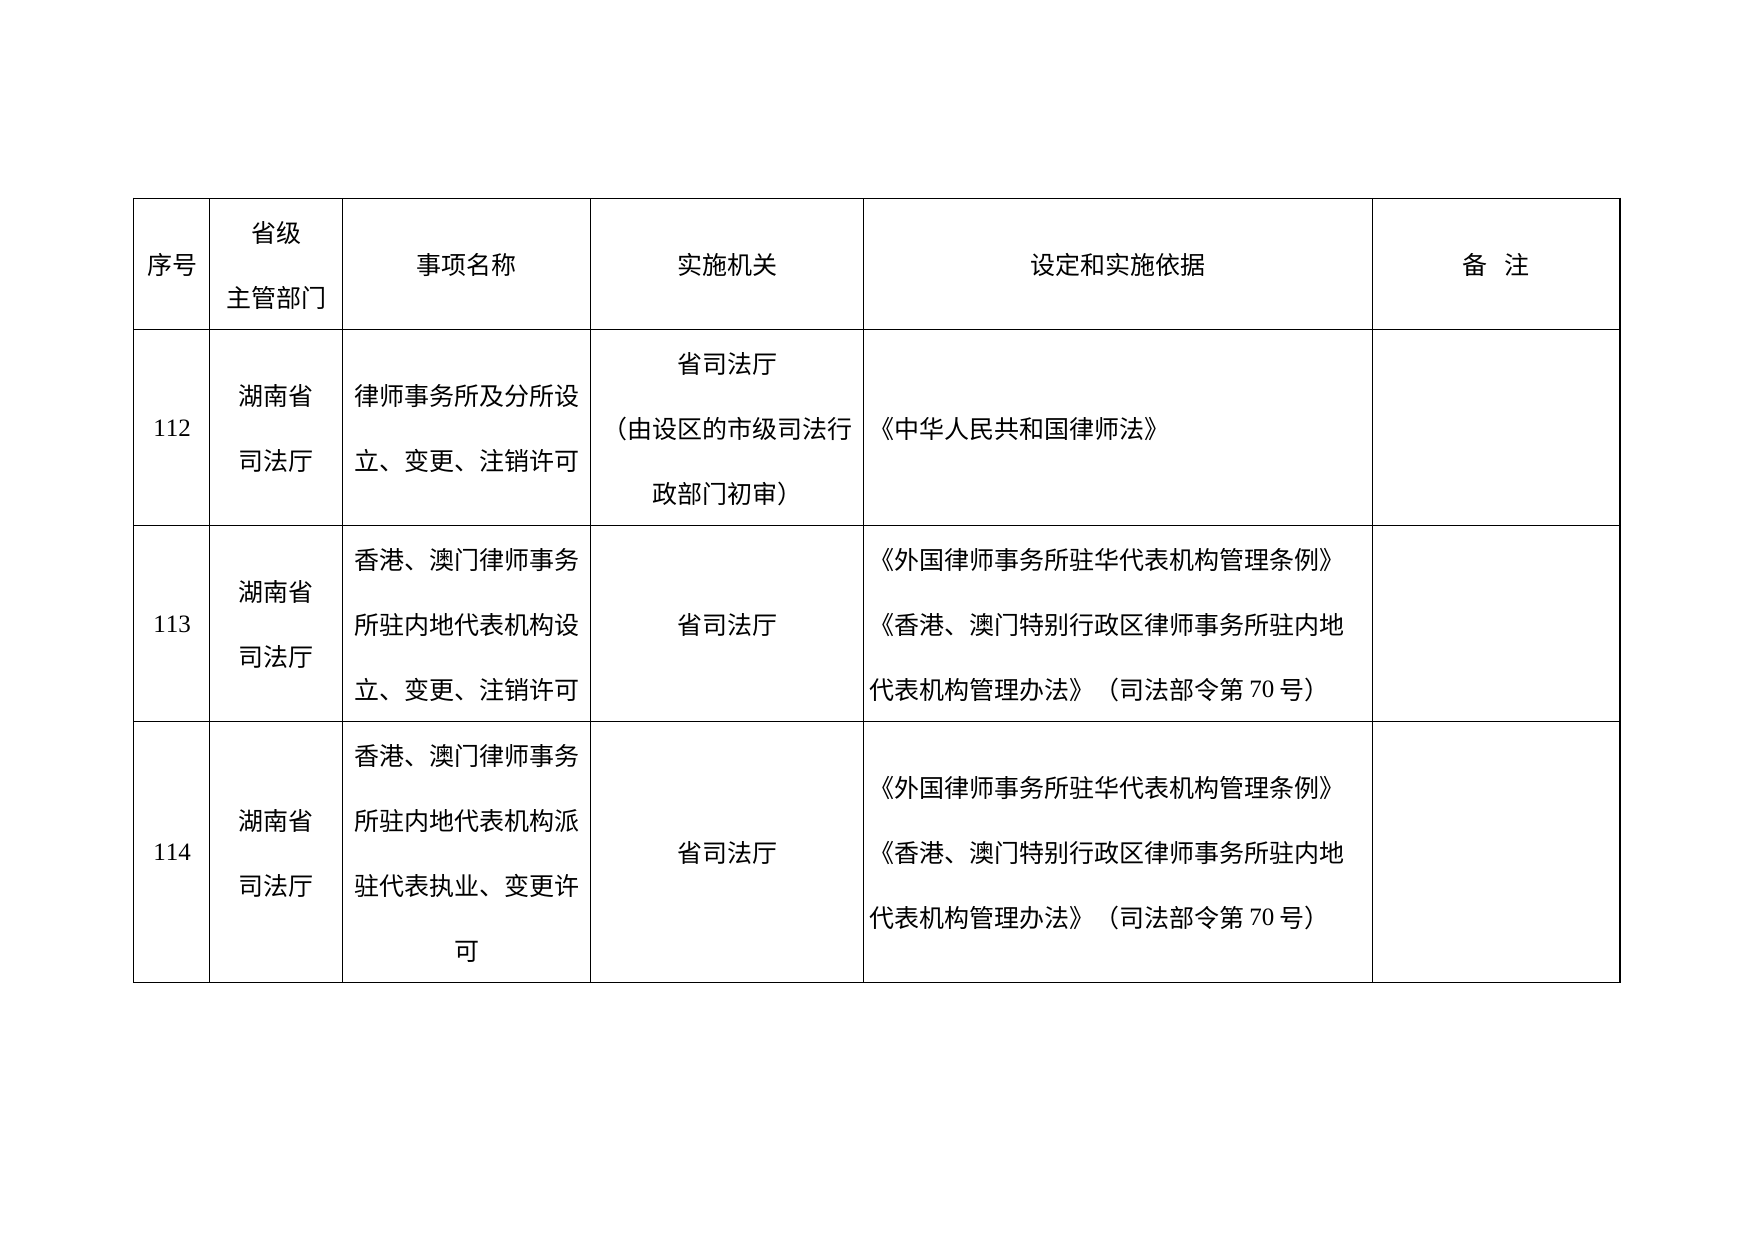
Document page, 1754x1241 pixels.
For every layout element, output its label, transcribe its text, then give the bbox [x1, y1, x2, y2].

table_cell 《外国律师事务所驻华代表机构管理条例》 《香港、澳门特别行政区律师事务所驻内地代表机构管理办法》（司法部令第70号） [864, 722, 1372, 982]
table_header 序号 [134, 199, 209, 329]
table_cell 湖南省 司法厅 [210, 722, 342, 982]
table_cell 律师事务所及分所设立、变更、注销许可 [343, 330, 590, 525]
table_header 实施机关 [591, 199, 863, 329]
table_cell 香港、澳门律师事务所驻内地代表机构派驻代表执业、变更许可 [343, 722, 590, 982]
table_header 备 注 [1373, 199, 1619, 329]
table_cell 《中华人民共和国律师法》 [864, 330, 1372, 525]
table_cell [1373, 722, 1619, 982]
table_cell 114 [134, 722, 209, 982]
table_cell 《外国律师事务所驻华代表机构管理条例》 《香港、澳门特别行政区律师事务所驻内地代表机构管理办法》（司法部令第70号） [864, 526, 1372, 721]
table_cell 省司法厅 [591, 722, 863, 982]
table_cell 112 [134, 330, 209, 525]
table_header 设定和实施依据 [864, 199, 1372, 329]
table_cell 省司法厅 [591, 526, 863, 721]
table_cell 湖南省 司法厅 [210, 330, 342, 525]
table_cell [1373, 330, 1619, 525]
table_cell 湖南省 司法厅 [210, 526, 342, 721]
table_cell 省司法厅 （由设区的市级司法行政部门初审） [591, 330, 863, 525]
table_cell [1373, 526, 1619, 721]
table_cell 香港、澳门律师事务所驻内地代表机构设立、变更、注销许可 [343, 526, 590, 721]
table_cell 113 [134, 526, 209, 721]
table_header 事项名称 [343, 199, 590, 329]
table_header 省级 主管部门 [210, 199, 342, 329]
